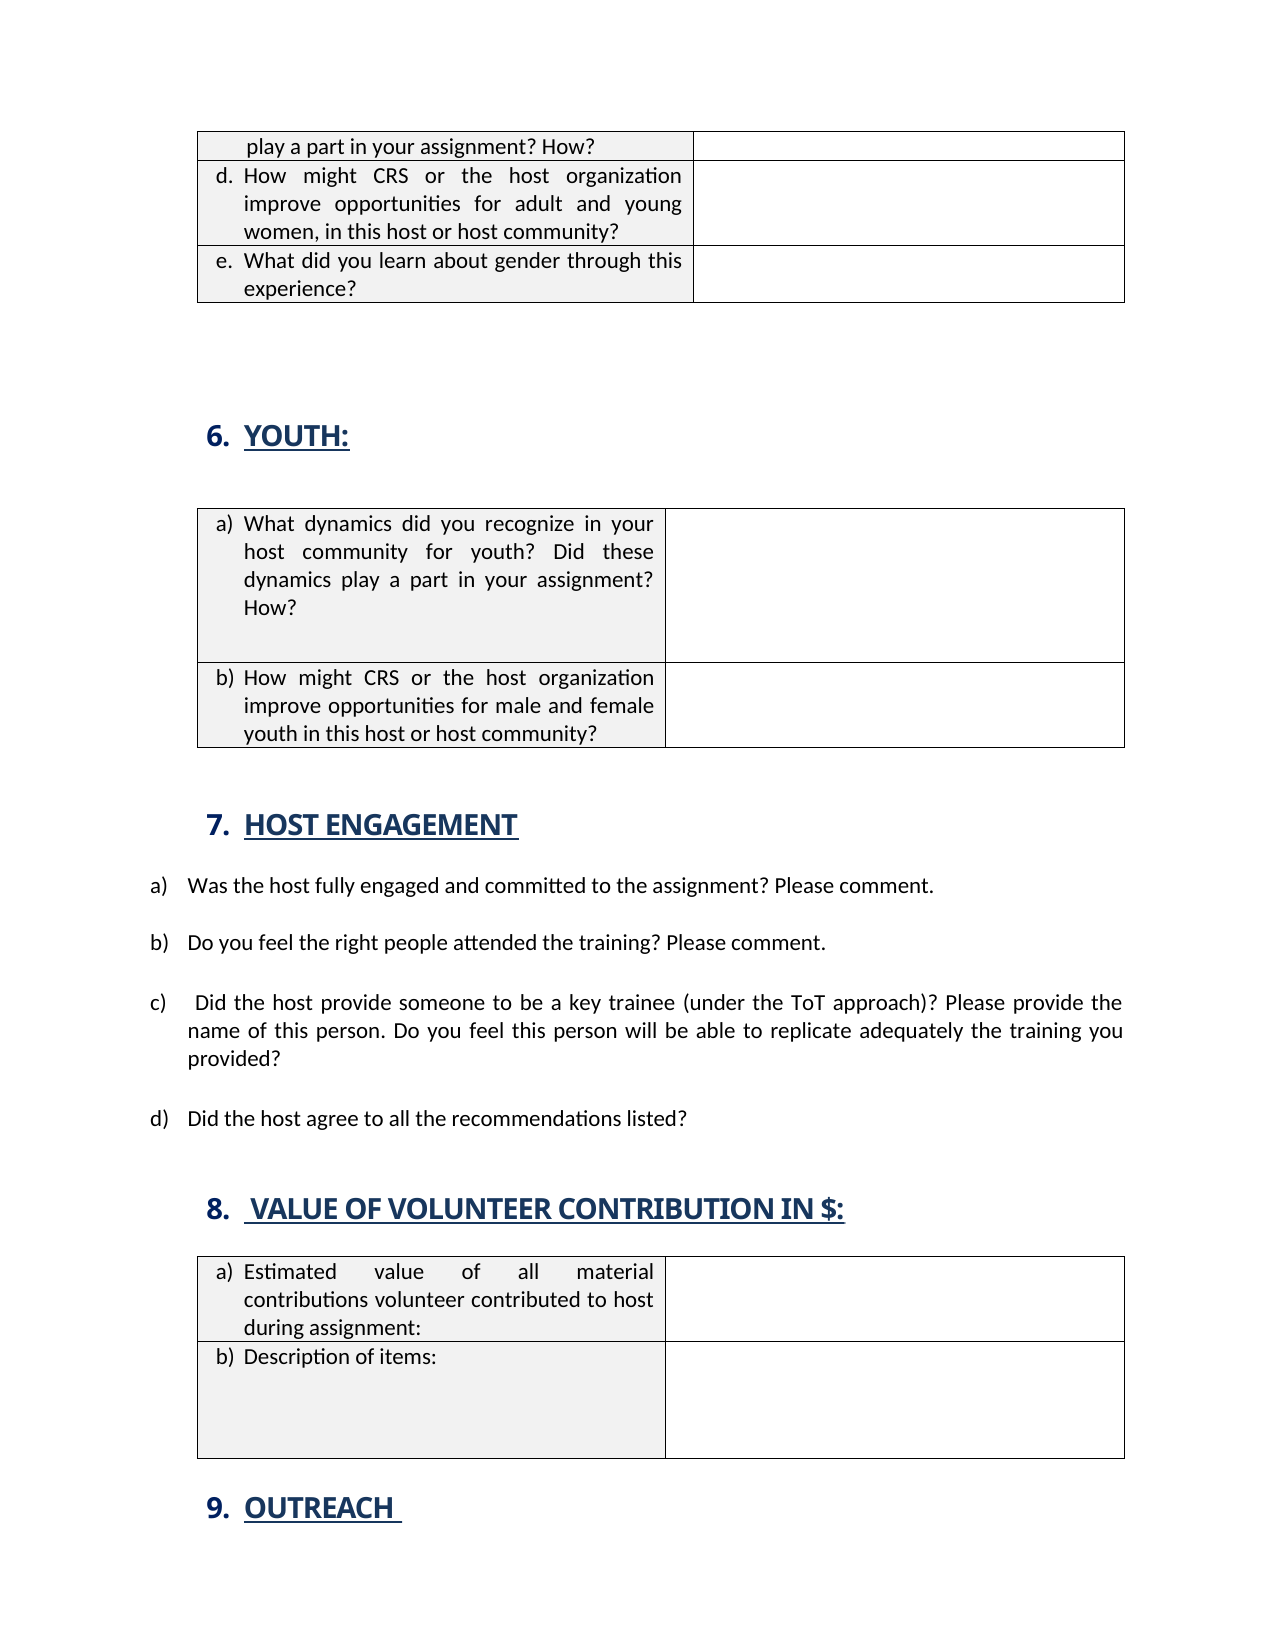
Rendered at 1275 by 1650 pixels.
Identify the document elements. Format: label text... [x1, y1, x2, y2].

table_cell How might CRS or the host organization improve opportunities for adult and young women, in this host or host community? [198, 161, 693, 245]
table_cell [666, 663, 1124, 747]
title YOUTH: [206, 415, 1125, 455]
table_cell What did you learn about gender through this experience? [198, 246, 693, 302]
table_header What dynamics did you recognize in your host community for youth? Did these dynamics play a part in your assignment? How? [198, 509, 665, 662]
table_header [666, 509, 1124, 662]
table_header Estimated value of all material contributions volunteer contributed to host during assignment: [198, 1257, 665, 1341]
list Did the host agree to all the recommendations listed? [150, 1104, 1125, 1132]
list Do you feel the right people attended the training? Please comment. [150, 928, 1125, 956]
title VALUE OF VOLUNTEER CONTRIBUTION IN $: [206, 1188, 1125, 1228]
table_cell [694, 161, 1124, 245]
table_header [666, 1257, 1124, 1341]
table_cell How might CRS or the host organization improve opportunities for male and female youth in this host or host community? [198, 663, 665, 747]
title OUTREACH [206, 1487, 1125, 1527]
table_cell Description of items: [198, 1342, 665, 1458]
list Was the host fully engaged and committed to the assignment? Please comment. [150, 872, 1125, 900]
table_cell [694, 246, 1124, 302]
table_cell [666, 1342, 1124, 1458]
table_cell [198, 132, 693, 160]
title HOST ENGAGEMENT [206, 804, 1125, 844]
list Did the host provide someone to be a key trainee (under the ToT approach)? Please provide the name of this person. Do you feel this person will be able to replicate adequately the training you provided? [150, 988, 1125, 1072]
table_cell [694, 132, 1124, 160]
